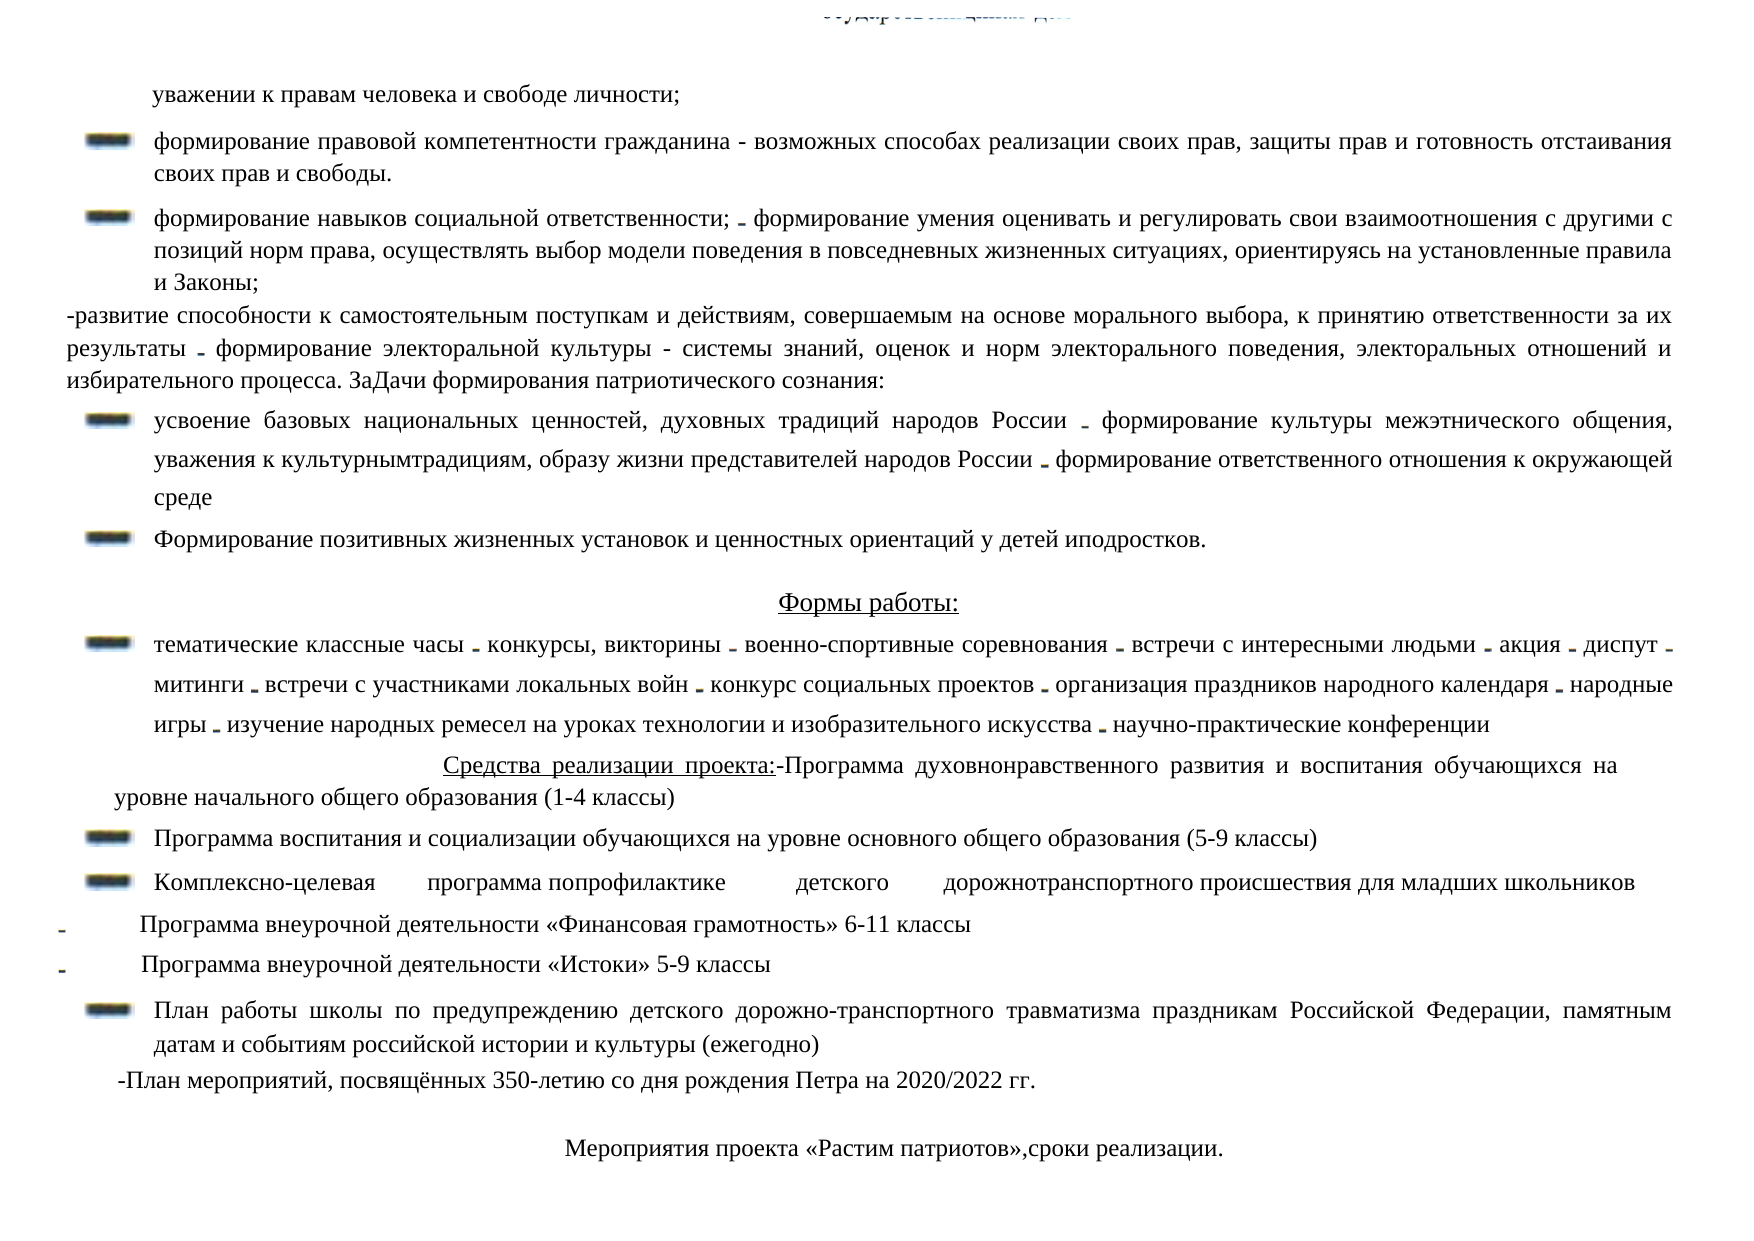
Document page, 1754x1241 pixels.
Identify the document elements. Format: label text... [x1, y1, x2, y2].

text Программа внеурочной деятельности «Истоки» 5-9 классы [58, 949, 1675, 978]
list формирование навыков социальной ответственности; формирование умения оценивать и регулировать свои взаимоотношения с другими с позиций норм права, осуществлять выбор модели поведения в повседневных жизненных ситуациях, ориентируясь на установленные правила и Законы; [83, 203, 1673, 296]
picture [84, 530, 135, 547]
picture [84, 829, 135, 847]
picture [84, 873, 135, 891]
list формирование правовой компетентности гражданина - возможных способах реализации своих прав, защиты прав и готовность отстаивания своих прав и свободы. [83, 126, 1673, 187]
list Комплексно-целевая программа по профилактике детского дорожнотранспортного происшествия для младших школьников [83, 867, 1673, 896]
list Программа воспитания и социализации обучающихся на уровне основного общего образования (5-9 классы) [83, 823, 1673, 852]
list План работы школы по предупреждению детского дорожно-транспортного травматизма праздникам Российской Федерации, памятным датам и событиям российской истории и культуры (ежегодно) [83, 995, 1673, 1057]
text уважении к правам человека и свободе личности; [152, 79, 1673, 108]
text -План мероприятий, посвящённых 350-летию со дня рождения Петра на 2020/2022 гг. [117, 1065, 1673, 1094]
list тематические классные часы конкурсы, викторины военно-спортивные соревнования встречи с интересными людьми акция диспут митинги встречи с участниками локальных войн конкурс социальных проектов организация праздников народного календаря народные игры изучение народных ремесел на уроках технологии и изобразительного искусства научно-практические конференции [83, 629, 1673, 738]
text Мероприятия проекта «Растим патриотов»,сроки реализации. [114, 1133, 1674, 1162]
list усвоение базовых национальных ценностей, духовных традиций народов России формирование культуры межэтнического общения, уважения к культурнымтрадициям, образу жизни представителей народов России формирование ответственного отношения к окружающей среде [83, 406, 1673, 511]
picture [84, 412, 135, 429]
text Программа внеурочной деятельности «Финансовая грамотность» 6-11 классы [58, 909, 1675, 938]
picture [1041, 688, 1049, 693]
picture [1098, 728, 1107, 733]
picture [823, 17, 1071, 25]
list Формирование позитивных жизненных установок и ценностных ориентаций у детей иподростков. [83, 524, 1673, 552]
text Формы работы: [65, 586, 1672, 617]
text -развитие способности к самостоятельным поступкам и действиям, совершаемым на основе морального выбора, к принятию ответственности за их результаты формирование электоральной культуры - системы знаний, оценок и норм электорального поведения, электоральных отношений и избирательного процесса. ЗаДачи формирования патриотического сознания: [66, 300, 1673, 394]
picture [84, 1002, 135, 1019]
picture [84, 209, 135, 226]
picture [84, 132, 135, 150]
picture [84, 635, 135, 652]
text Средства реализации проекта:-Программа духовнонравственного развития и воспитания обучающихся на уровне начального общего образования (1-4 классы) [114, 750, 1618, 811]
picture [695, 688, 704, 693]
